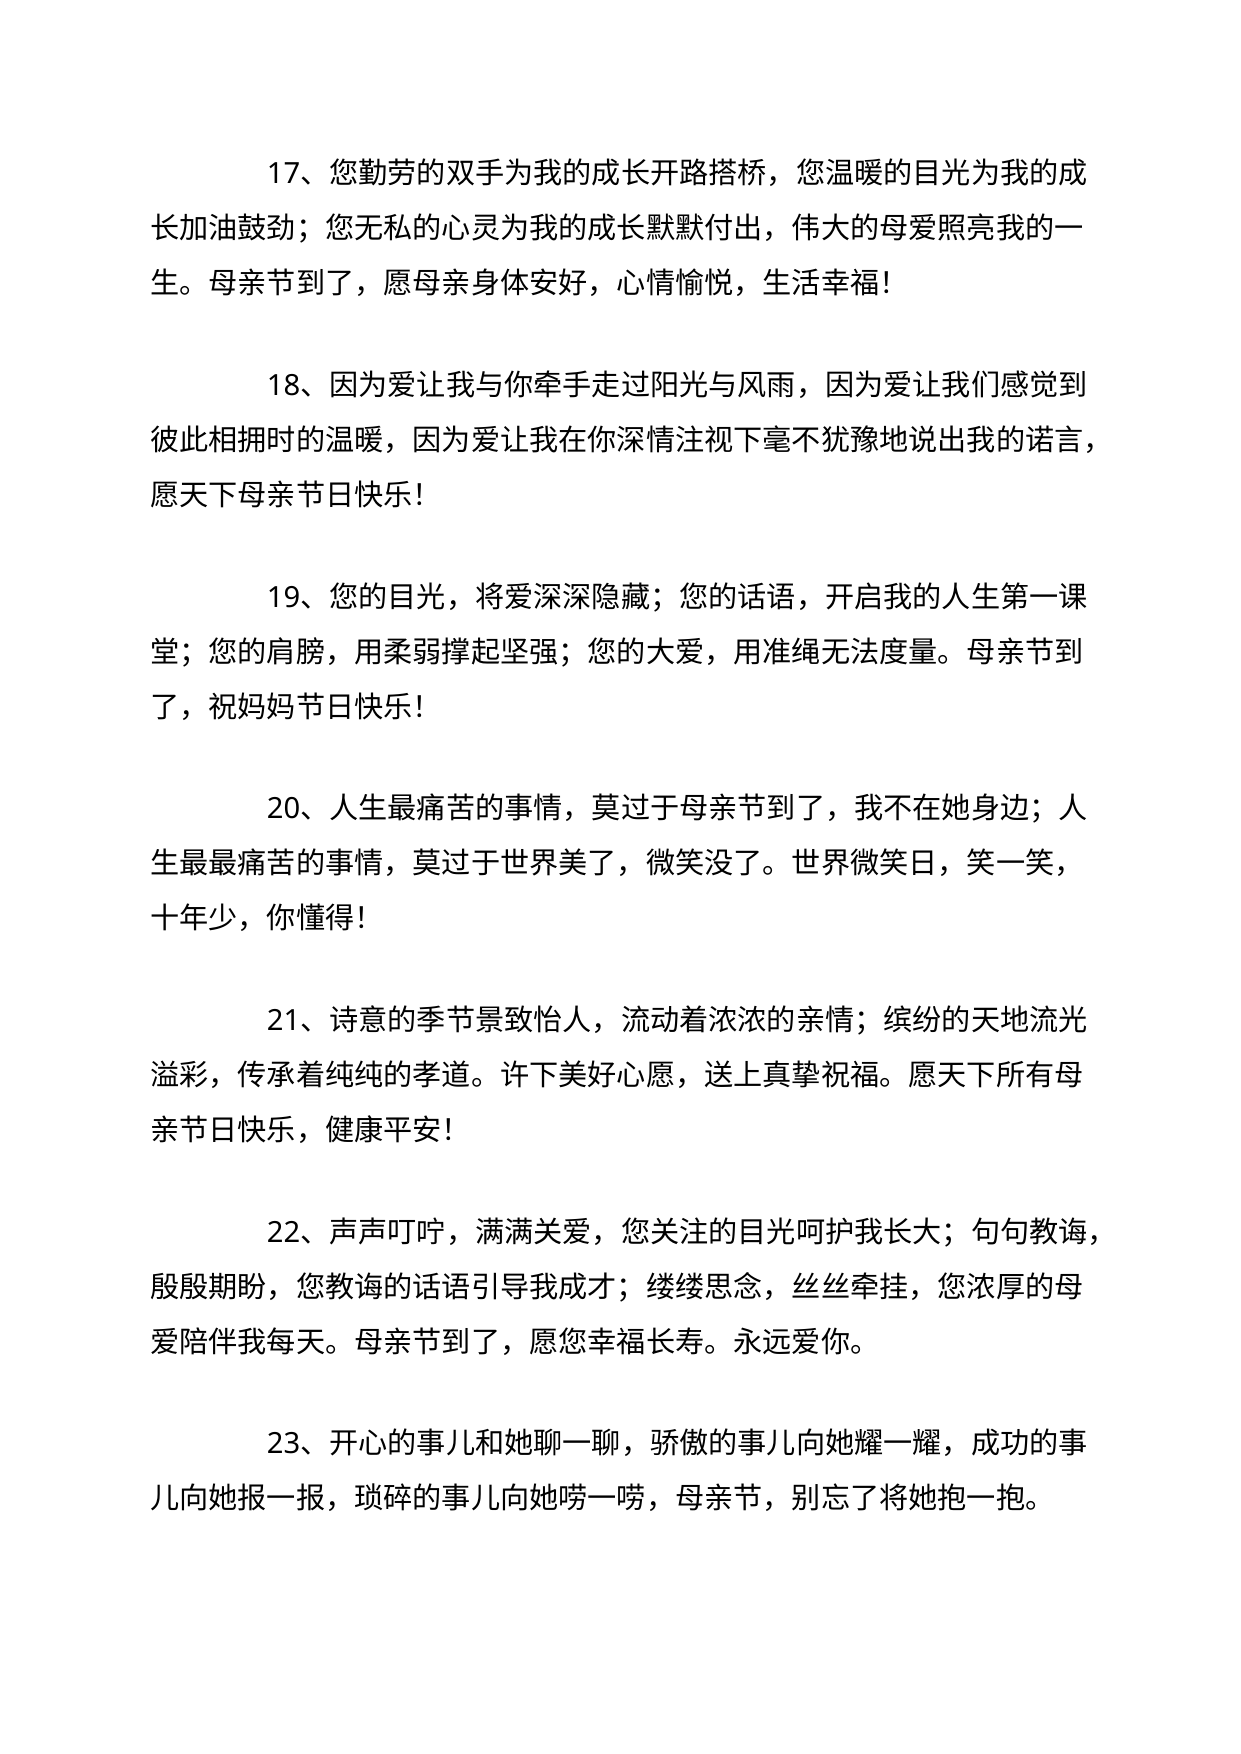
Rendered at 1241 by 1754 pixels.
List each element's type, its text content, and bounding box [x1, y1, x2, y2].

text 17、您勤劳的双手为我的成长开路搭桥，您温暖的目光为我的成长加油鼓劲；您无私的心灵为我的成长默默付出，伟大的母爱照亮我的一生。母亲节到了，愿母亲身体安好，心情愉悦，生活幸福！ [150, 150, 1090, 302]
text 19、您的目光，将爱深深隐藏；您的话语，开启我的人生第一课堂；您的肩膀，用柔弱撑起坚强；您的大爱，用准绳无法度量。母亲节到了，祝妈妈节日快乐！ [150, 573, 1090, 726]
text 20、人生最痛苦的事情，莫过于母亲节到了，我不在她身边；人生最最痛苦的事情，莫过于世界美了，微笑没了。世界微笑日，笑一笑，十年少，你懂得！ [150, 785, 1090, 937]
text 22、声声叮咛，满满关爱，您关注的目光呵护我长大；句句教诲，殷殷期盼，您教诲的话语引导我成才；缕缕思念，丝丝牵挂，您浓厚的母爱陪伴我每天。母亲节到了，愿您幸福长寿。永远爱你。 [150, 1208, 1090, 1361]
text 23、开心的事儿和她聊一聊，骄傲的事儿向她耀一耀，成功的事儿向她报一报，琐碎的事儿向她唠一唠，母亲节，别忘了将她抱一抱。 [150, 1420, 1090, 1517]
text 21、诗意的季节景致怡人，流动着浓浓的亲情；缤纷的天地流光溢彩，传承着纯纯的孝道。许下美好心愿，送上真挚祝福。愿天下所有母亲节日快乐，健康平安！ [150, 997, 1090, 1149]
text 18、因为爱让我与你牵手走过阳光与风雨，因为爱让我们感觉到彼此相拥时的温暖，因为爱让我在你深情注视下毫不犹豫地说出我的诺言，愿天下母亲节日快乐！ [150, 362, 1090, 514]
